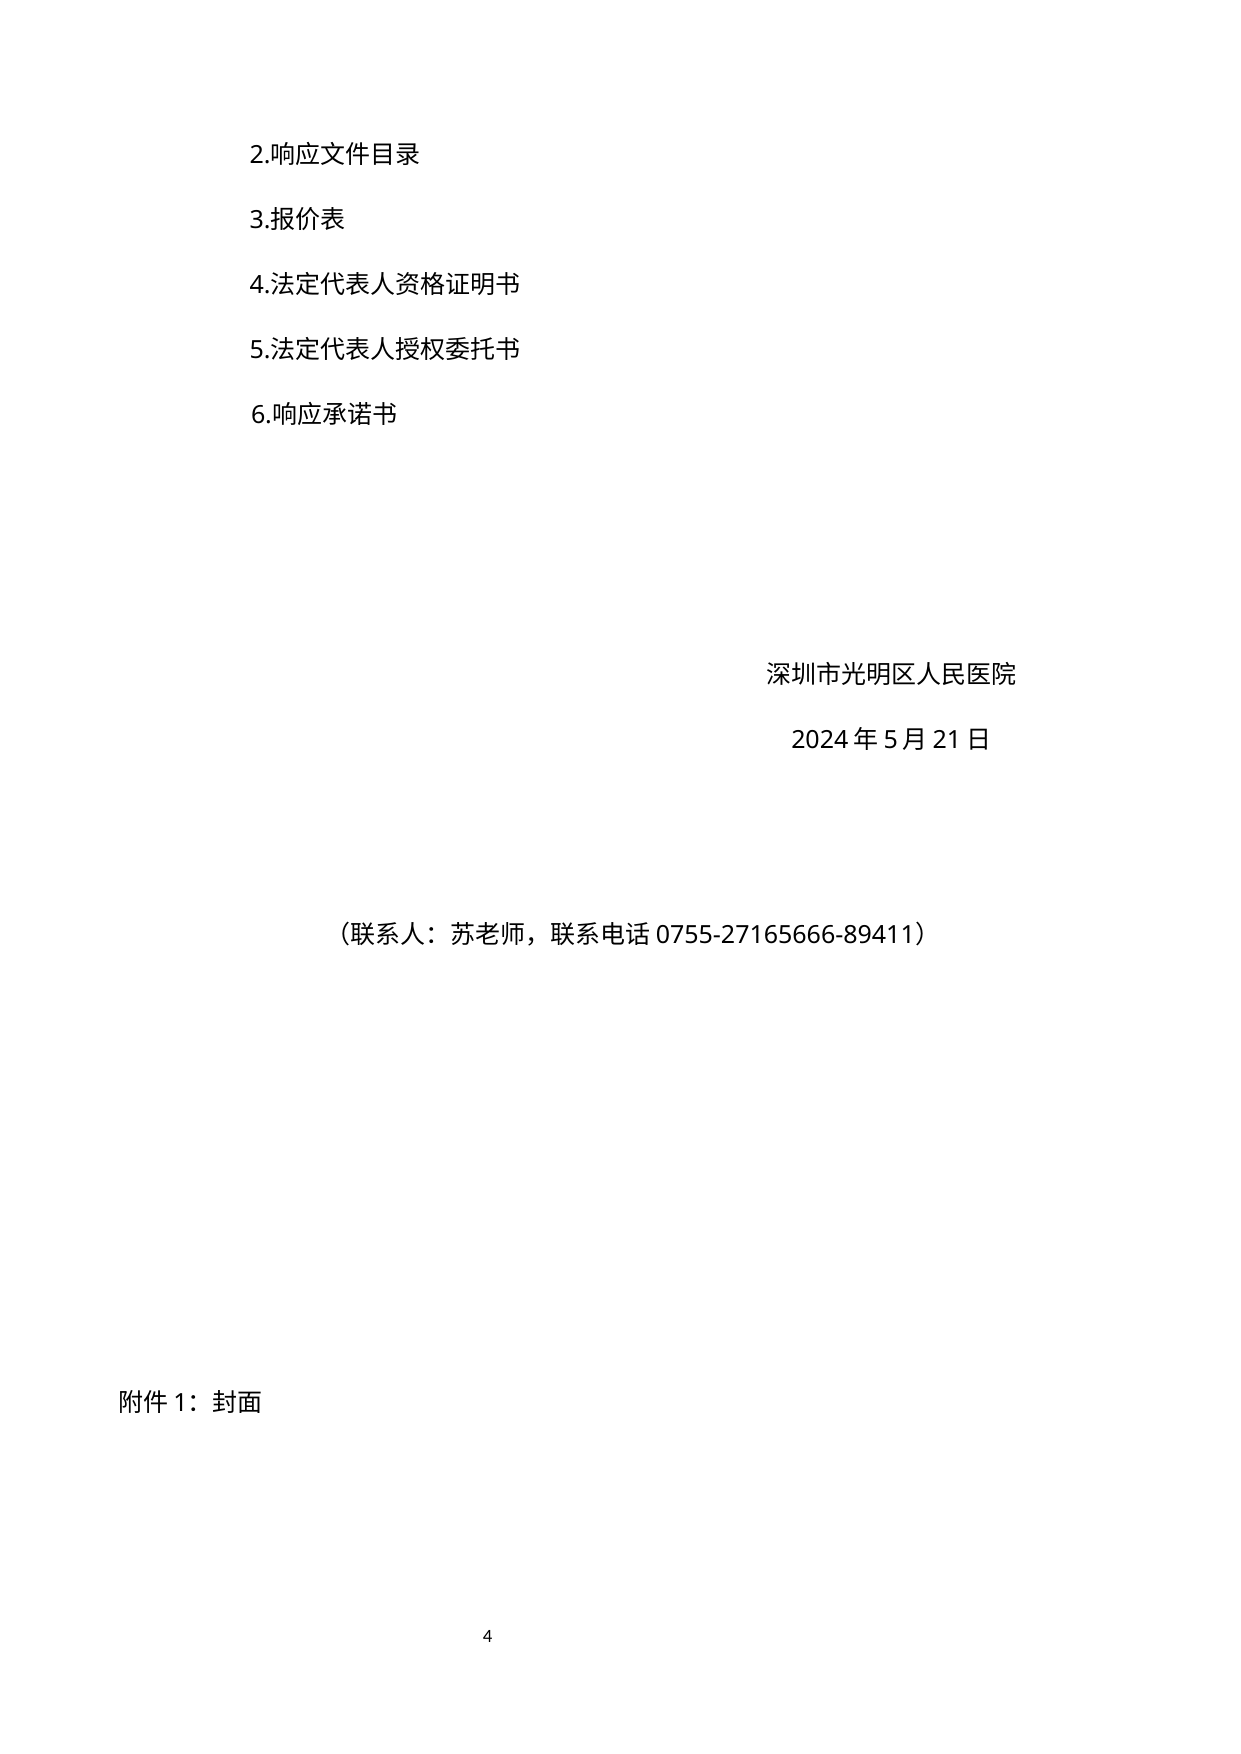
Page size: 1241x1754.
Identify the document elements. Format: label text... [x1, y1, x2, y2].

text 3.报价表 [118, 185, 1147, 250]
text （联系人：苏老师，联系电话0755-27165666-89411） [118, 900, 1147, 965]
text 2.响应文件目录 [118, 120, 1147, 185]
text 4.法定代表人资格证明书 [118, 250, 1147, 315]
text 6.响应承诺书 [118, 380, 1147, 445]
text 深圳市光明区人民医院 [118, 640, 1147, 705]
text 5.法定代表人授权委托书 [118, 315, 1147, 380]
text 2024年5月21日 [118, 705, 1147, 770]
subtitle 附件1：封面 [118, 1368, 1147, 1433]
